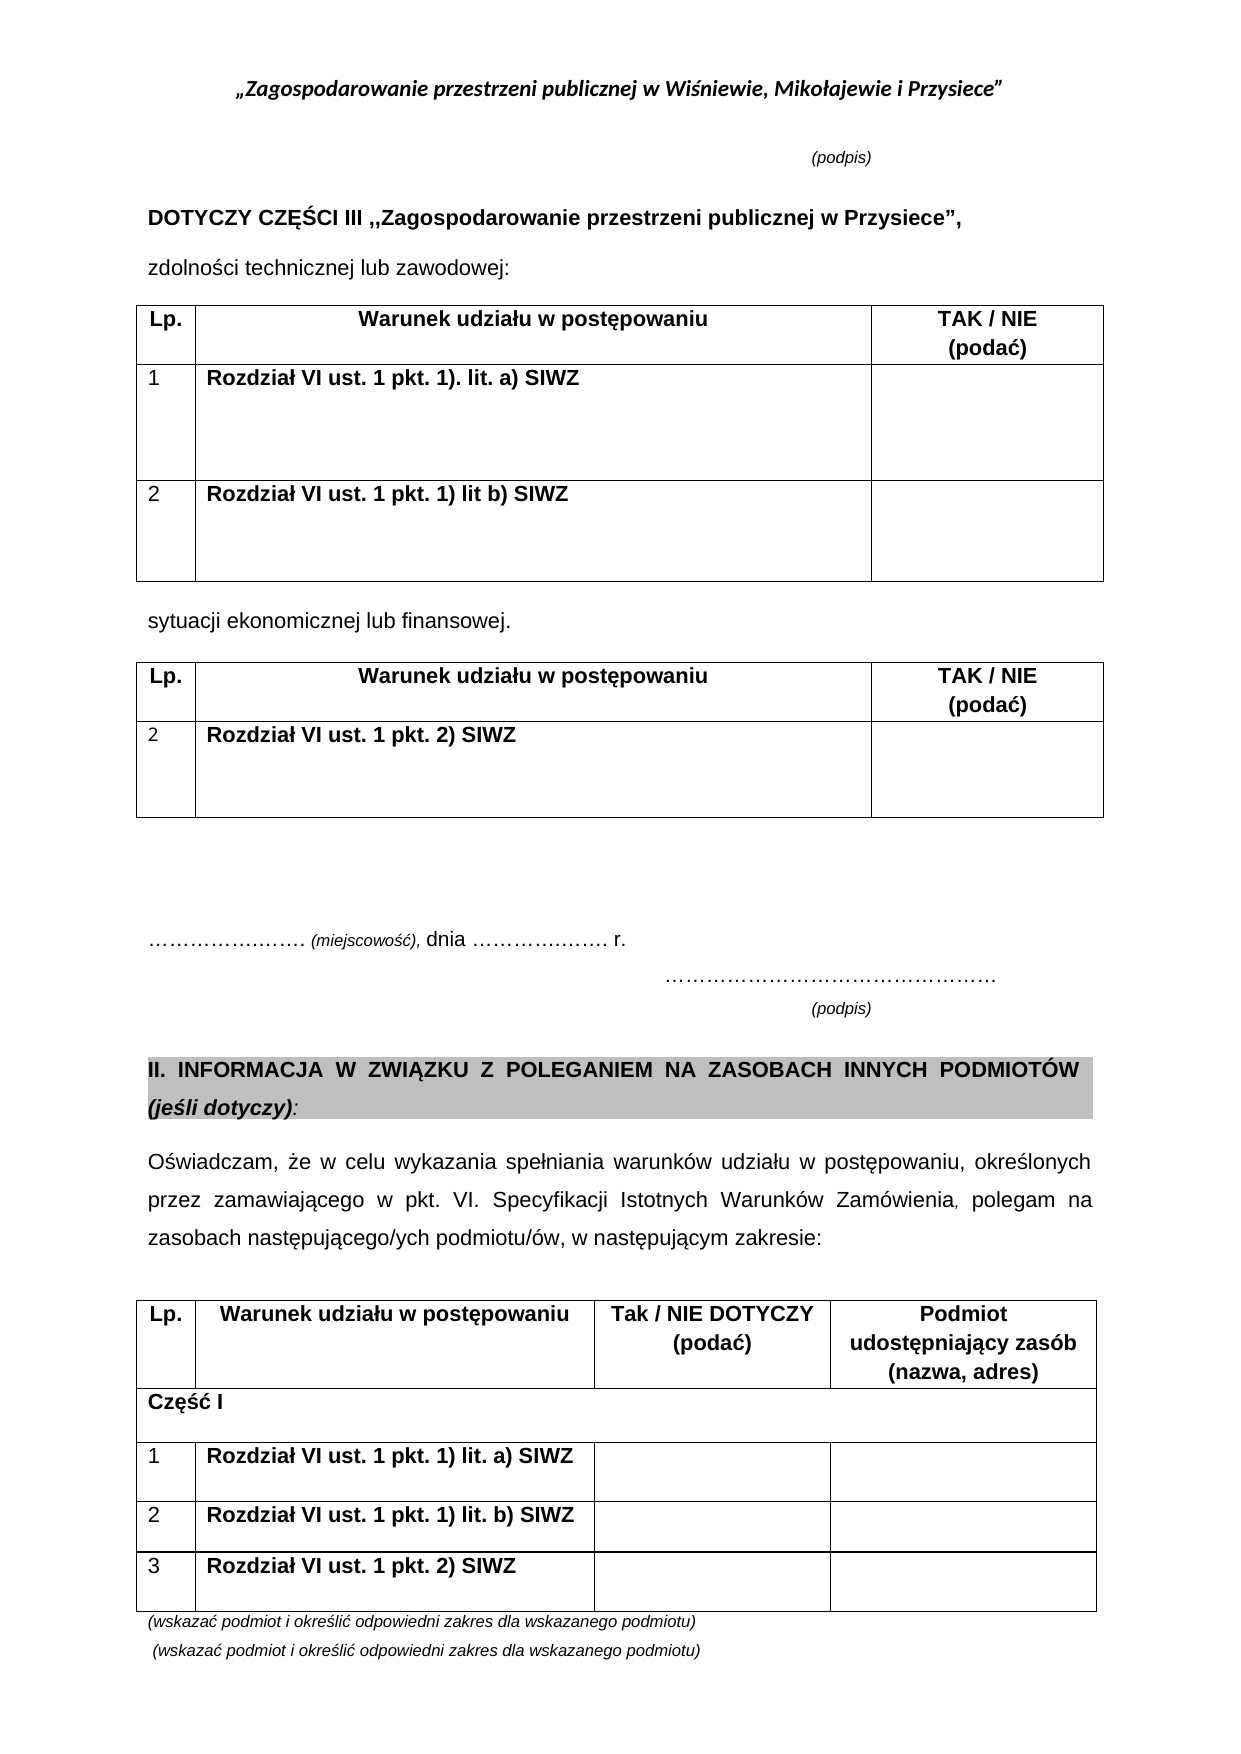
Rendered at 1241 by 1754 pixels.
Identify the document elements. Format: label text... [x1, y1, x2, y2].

table_cell Rozdział VI ust. 1 pkt. 1) lit. b) SIWZ [196, 1502, 594, 1551]
table_cell 2 [137, 481, 195, 581]
table_header Lp. [137, 663, 195, 721]
table_cell Rozdział VI ust. 1 pkt. 1) lit. a) SIWZ [196, 1443, 594, 1501]
table_cell [872, 365, 1103, 480]
text (podpis) [738, 999, 1093, 1018]
table_cell [595, 1553, 830, 1611]
table_header TAK / NIE (podać) [872, 306, 1103, 363]
text (podpis) [738, 148, 1093, 167]
table_header Warunek udziału w postępowaniu [196, 306, 871, 363]
table_header Podmiot udostępniający zasób (nazwa, adres) [831, 1301, 1096, 1388]
table_cell [831, 1443, 1096, 1501]
table_cell [872, 481, 1103, 581]
table_cell 2 [137, 1502, 195, 1551]
table_cell Rozdział VI ust. 1 pkt. 2) SIWZ [196, 1553, 594, 1611]
text Oświadczam, że w celu wykazania spełniania warunków udziału w postępowaniu, określonych przez zamawiającego w pkt. VI. Specyfikacji Istotnych Warunków Zamówienia, polegam na zasobach następującego/ych podmiotu/ów, w następującym zakresie: [148, 1149, 1093, 1250]
table_cell [595, 1443, 830, 1501]
table_cell [595, 1502, 830, 1551]
text sytuacji ekonomicznej lub finansowej. [148, 607, 1093, 633]
text zdolności technicznej lub zawodowej: [148, 255, 1093, 280]
table_cell [872, 722, 1103, 817]
table_cell 2 [137, 722, 195, 817]
table_header Lp. [137, 306, 195, 363]
table_cell 1 [137, 365, 195, 480]
table_cell 3 [137, 1553, 195, 1611]
table_cell [831, 1553, 1096, 1611]
table_header Warunek udziału w postępowaniu [196, 663, 871, 721]
text …………….……. (miejscowość), dnia ………….……. r. [148, 927, 1093, 951]
table_header TAK / NIE (podać) [872, 663, 1103, 721]
table_cell Część I [137, 1389, 1096, 1442]
text (wskazać podmiot i określić odpowiedni zakres dla wskazanego podmiotu) [148, 1612, 1093, 1631]
text II. INFORMACJA W ZWIĄZKU Z POLEGANIEM NA ZASOBACH INNYCH PODMIOTÓW (jeśli dotyczy): [148, 1057, 1093, 1119]
text DOTYCZY CZĘŚCI III ,,Zagospodarowanie przestrzeni publicznej w Przysiece”, [148, 205, 1093, 230]
table_header Tak / NIE DOTYCZY (podać) [595, 1301, 830, 1388]
table_cell Rozdział VI ust. 1 pkt. 1). lit. a) SIWZ [196, 365, 871, 480]
table_header Warunek udziału w postępowaniu [196, 1301, 594, 1388]
text (wskazać podmiot i określić odpowiedni zakres dla wskazanego podmiotu) [148, 1641, 1093, 1660]
table_header Lp. [137, 1301, 195, 1388]
table_cell Rozdział VI ust. 1 pkt. 2) SIWZ [196, 722, 871, 817]
table_cell [831, 1502, 1096, 1551]
table_cell Rozdział VI ust. 1 pkt. 1) lit b) SIWZ [196, 481, 871, 581]
table_cell 1 [137, 1443, 195, 1501]
text ………………………………………… [148, 963, 1093, 987]
